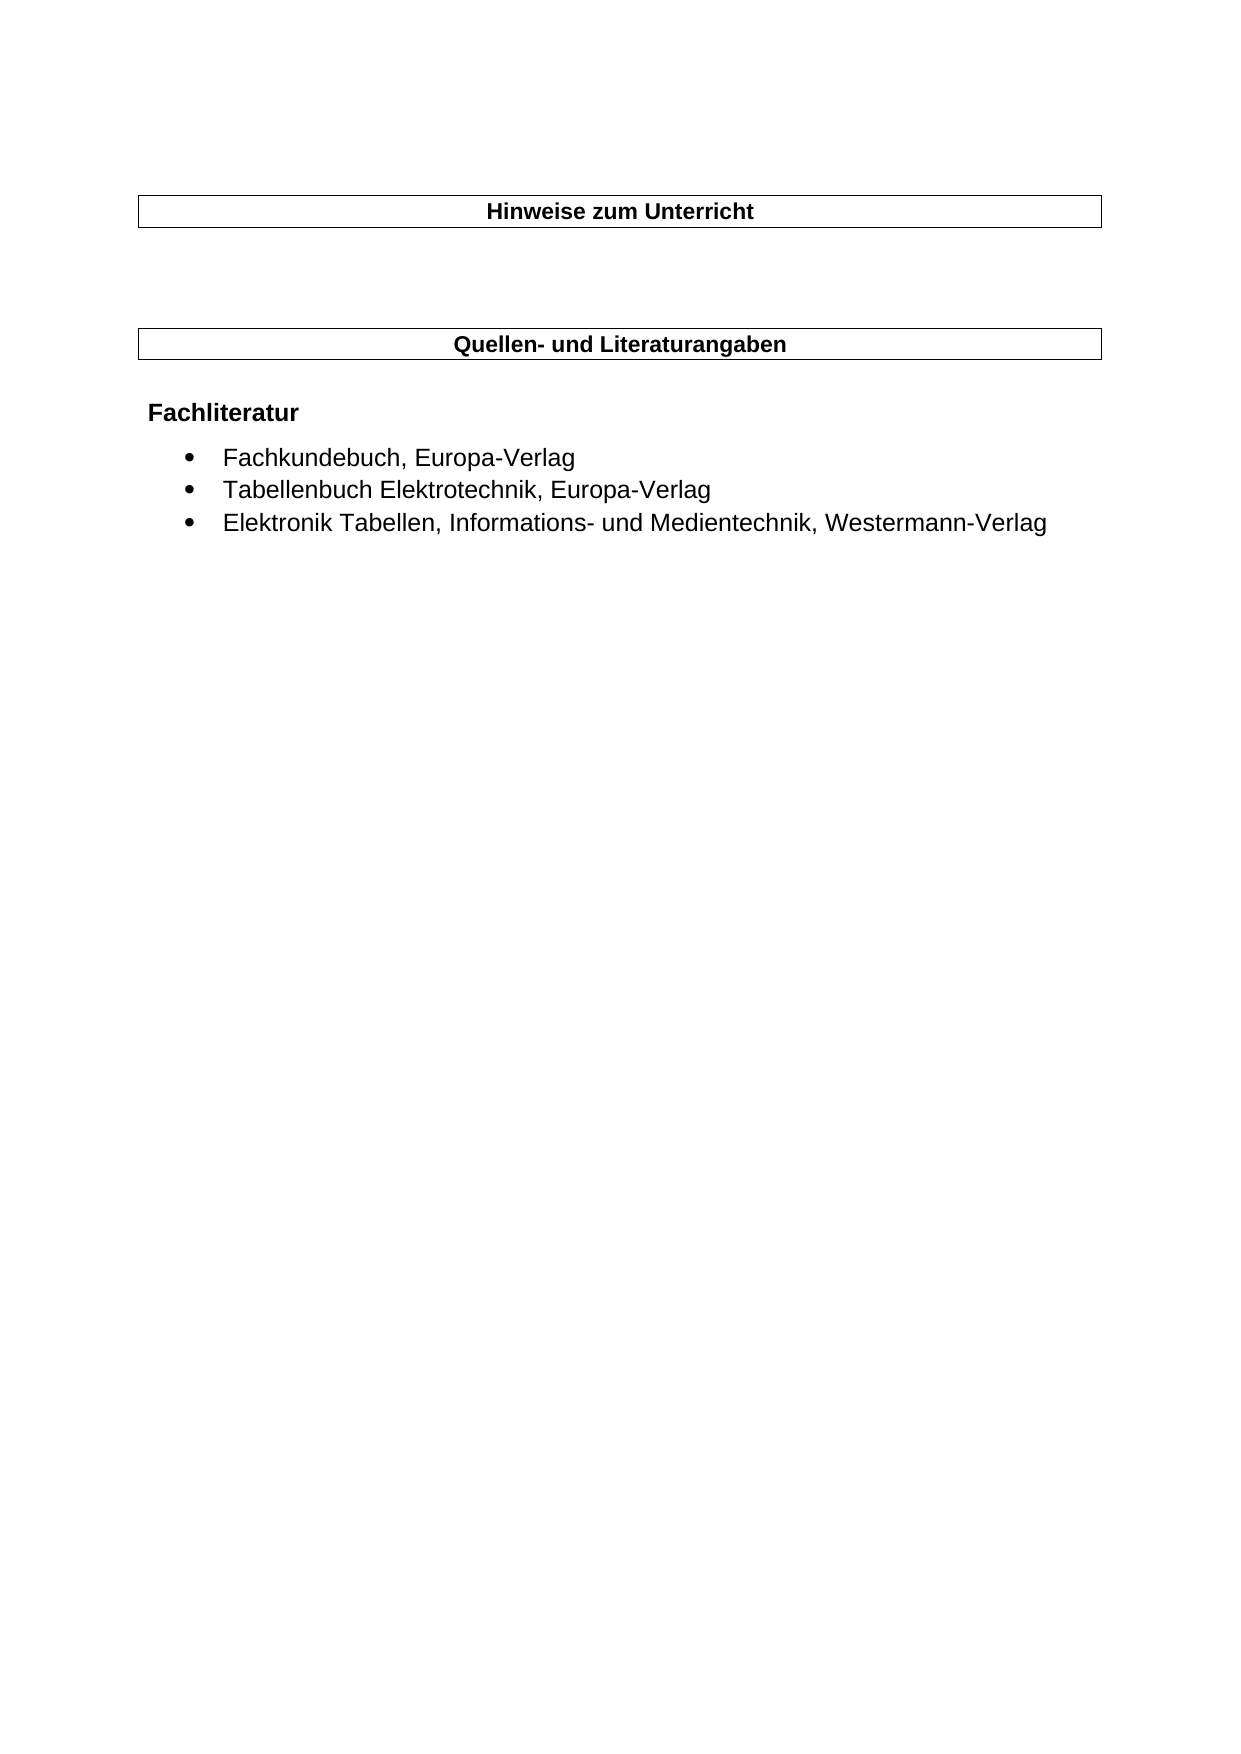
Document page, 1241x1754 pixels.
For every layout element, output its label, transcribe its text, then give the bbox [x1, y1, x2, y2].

list Tabellenbuch Elektrotechnik, Europa-Verlag [185, 475, 1092, 504]
subtitle Hinweise zum Unterricht [139, 196, 1101, 227]
list Elektronik Tabellen, Informations- und Medientechnik, Westermann-Verlag [185, 508, 1092, 537]
text Fachliteratur [148, 398, 1092, 426]
list Fachkundebuch, Europa-Verlag [185, 442, 1092, 471]
subtitle Quellen- und Literaturangaben [139, 329, 1101, 359]
